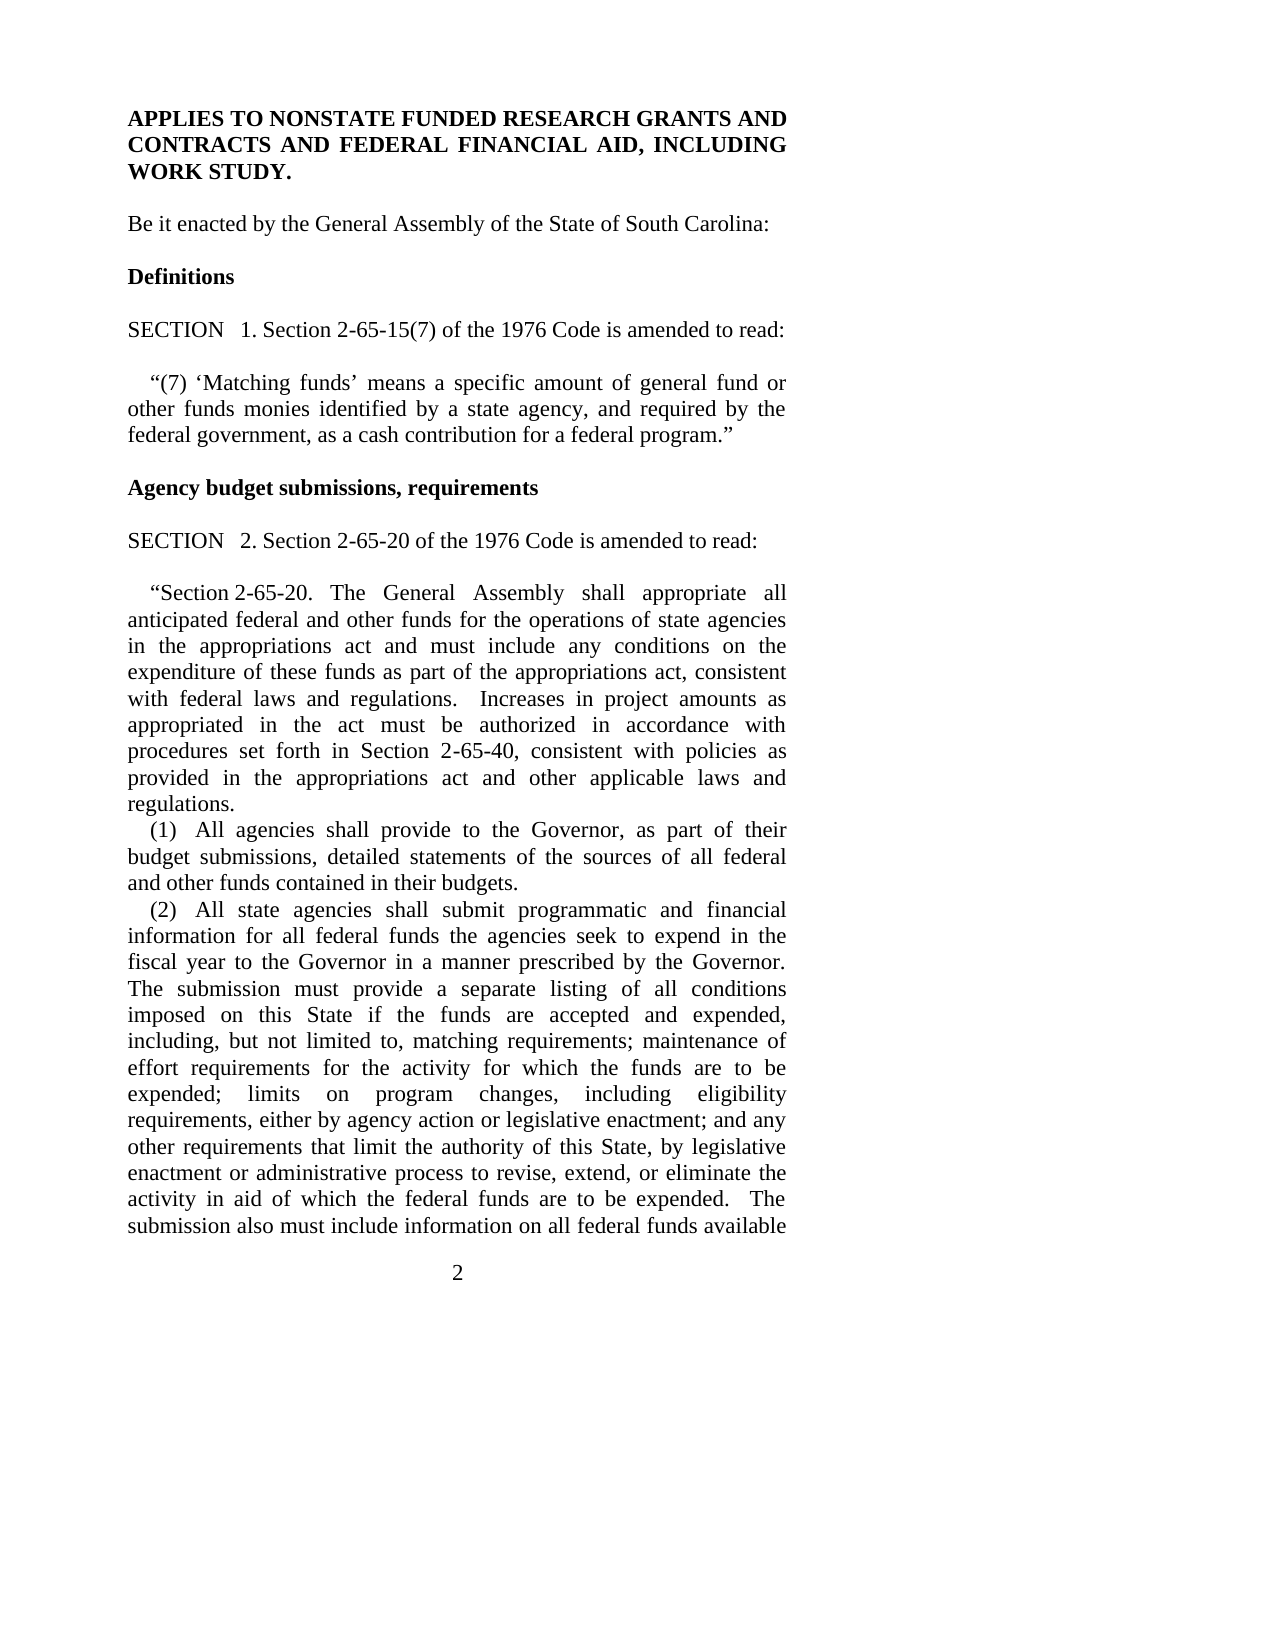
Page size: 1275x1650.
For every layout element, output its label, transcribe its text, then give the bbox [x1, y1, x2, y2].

text “(7) ‘Matching funds’ means a specific amount of general fund or other funds monies identified by a state agency, and required by the federal government, as a cash contribution for a federal program.” [127, 368, 787, 448]
text “Section 2-65-20. The General Assembly shall appropriate all anticipated federal and other funds for the operations of state agencies in the appropriations act and must include any conditions on the expenditure of these funds as part of the appropriations act, consistent with federal laws and regulations. Increases in project amounts as appropriated in the act must be authorized in accordance with procedures set forth in Section 2-65-40, consistent with policies as provided in the appropriations act and other applicable laws and regulations. [127, 579, 787, 817]
text SECTION 2. Section 2-65-20 of the 1976 Code is amended to read: [127, 527, 787, 553]
text Be it enacted by the General Assembly of the State of South Carolina: [127, 210, 787, 237]
text Agency budget submissions, requirements [127, 474, 787, 500]
text SECTION 1. Section 2-65-15(7) of the 1976 Code is amended to read: [127, 316, 787, 342]
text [127, 105, 787, 184]
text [127, 896, 787, 1238]
text Definitions [127, 263, 787, 289]
text (1) All agencies shall provide to the Governor, as part of their budget submissions, detailed statements of the sources of all federal and other funds contained in their budgets. [127, 817, 787, 896]
